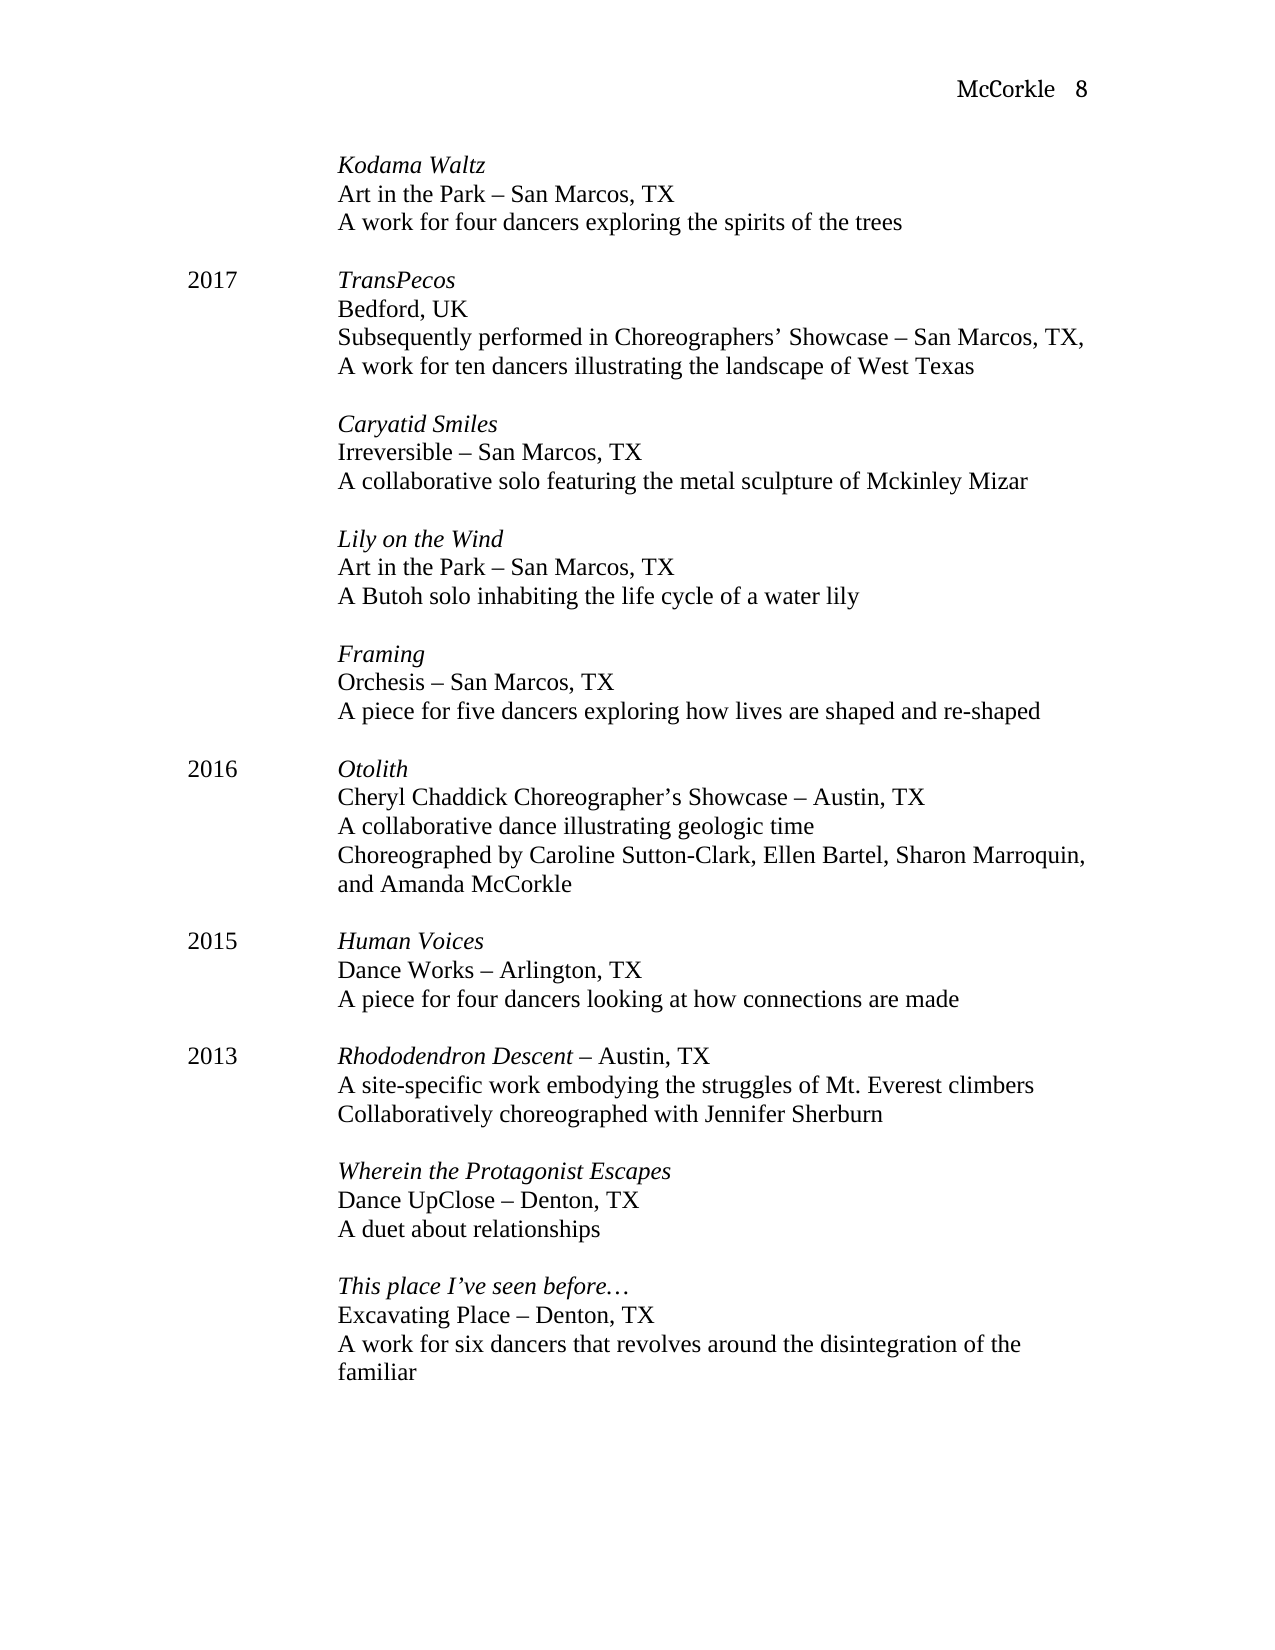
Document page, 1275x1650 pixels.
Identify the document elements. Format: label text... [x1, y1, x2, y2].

text A collaborative dance illustrating geologic time [187, 811, 1087, 840]
text Art in the Park – San Marcos, TX [187, 552, 1087, 581]
text Subsequently performed in Choreographers’ Showcase – San Marcos, TX, [187, 322, 1087, 351]
text Cheryl Chaddick Choreographer’s Showcase – Austin, TX [337, 782, 1087, 811]
text Irreversible – San Marcos, TX [187, 437, 1087, 466]
text Collaboratively choreographed with Jennifer Sherburn [187, 1099, 1087, 1127]
text Bedford, UK [187, 294, 1087, 322]
text Lily on the Wind [337, 524, 1087, 552]
text Kodama Waltz [337, 150, 1087, 179]
text 2015 Human Voices [187, 926, 1087, 955]
text A work for six dancers that revolves around the disintegration of the familiar [337, 1329, 1087, 1386]
text Framing [337, 639, 1087, 667]
text A work for ten dancers illustrating the landscape of West Texas [187, 351, 1087, 380]
text Art in the Park – San Marcos, TX [187, 179, 1087, 207]
text A piece for five dancers exploring how lives are shaped and re-shaped [187, 696, 1087, 725]
text Dance Works – Arlington, TX [187, 955, 1087, 984]
text Caryatid Smiles [337, 409, 1087, 437]
text A duet about relationships [187, 1214, 1087, 1242]
text A collaborative solo featuring the metal sculpture of Mckinley Mizar [187, 466, 1087, 495]
text 2016 Otolith [187, 754, 1087, 782]
text 2017 TransPecos [187, 265, 1087, 294]
text A Butoh solo inhabiting the life cycle of a water lily [187, 581, 1087, 610]
text A piece for four dancers looking at how connections are made [187, 984, 1087, 1012]
text Wherein the Protagonist Escapes [337, 1156, 1087, 1185]
text A work for four dancers exploring the spirits of the trees [187, 207, 1087, 236]
text Dance UpClose – Denton, TX [337, 1185, 1087, 1214]
text Orchesis – San Marcos, TX [337, 667, 1087, 696]
text This place I’ve seen before… [262, 1271, 1087, 1300]
text Excavating Place – Denton, TX [187, 1300, 1087, 1329]
text 2013 Rhododendron Descent – Austin, TX [187, 1041, 1087, 1070]
text Choreographed by Caroline Sutton-Clark, Ellen Bartel, Sharon Marroquin, and Amanda McCorkle [187, 840, 1087, 897]
text A site-specific work embodying the struggles of Mt. Everest climbers [187, 1070, 1087, 1099]
